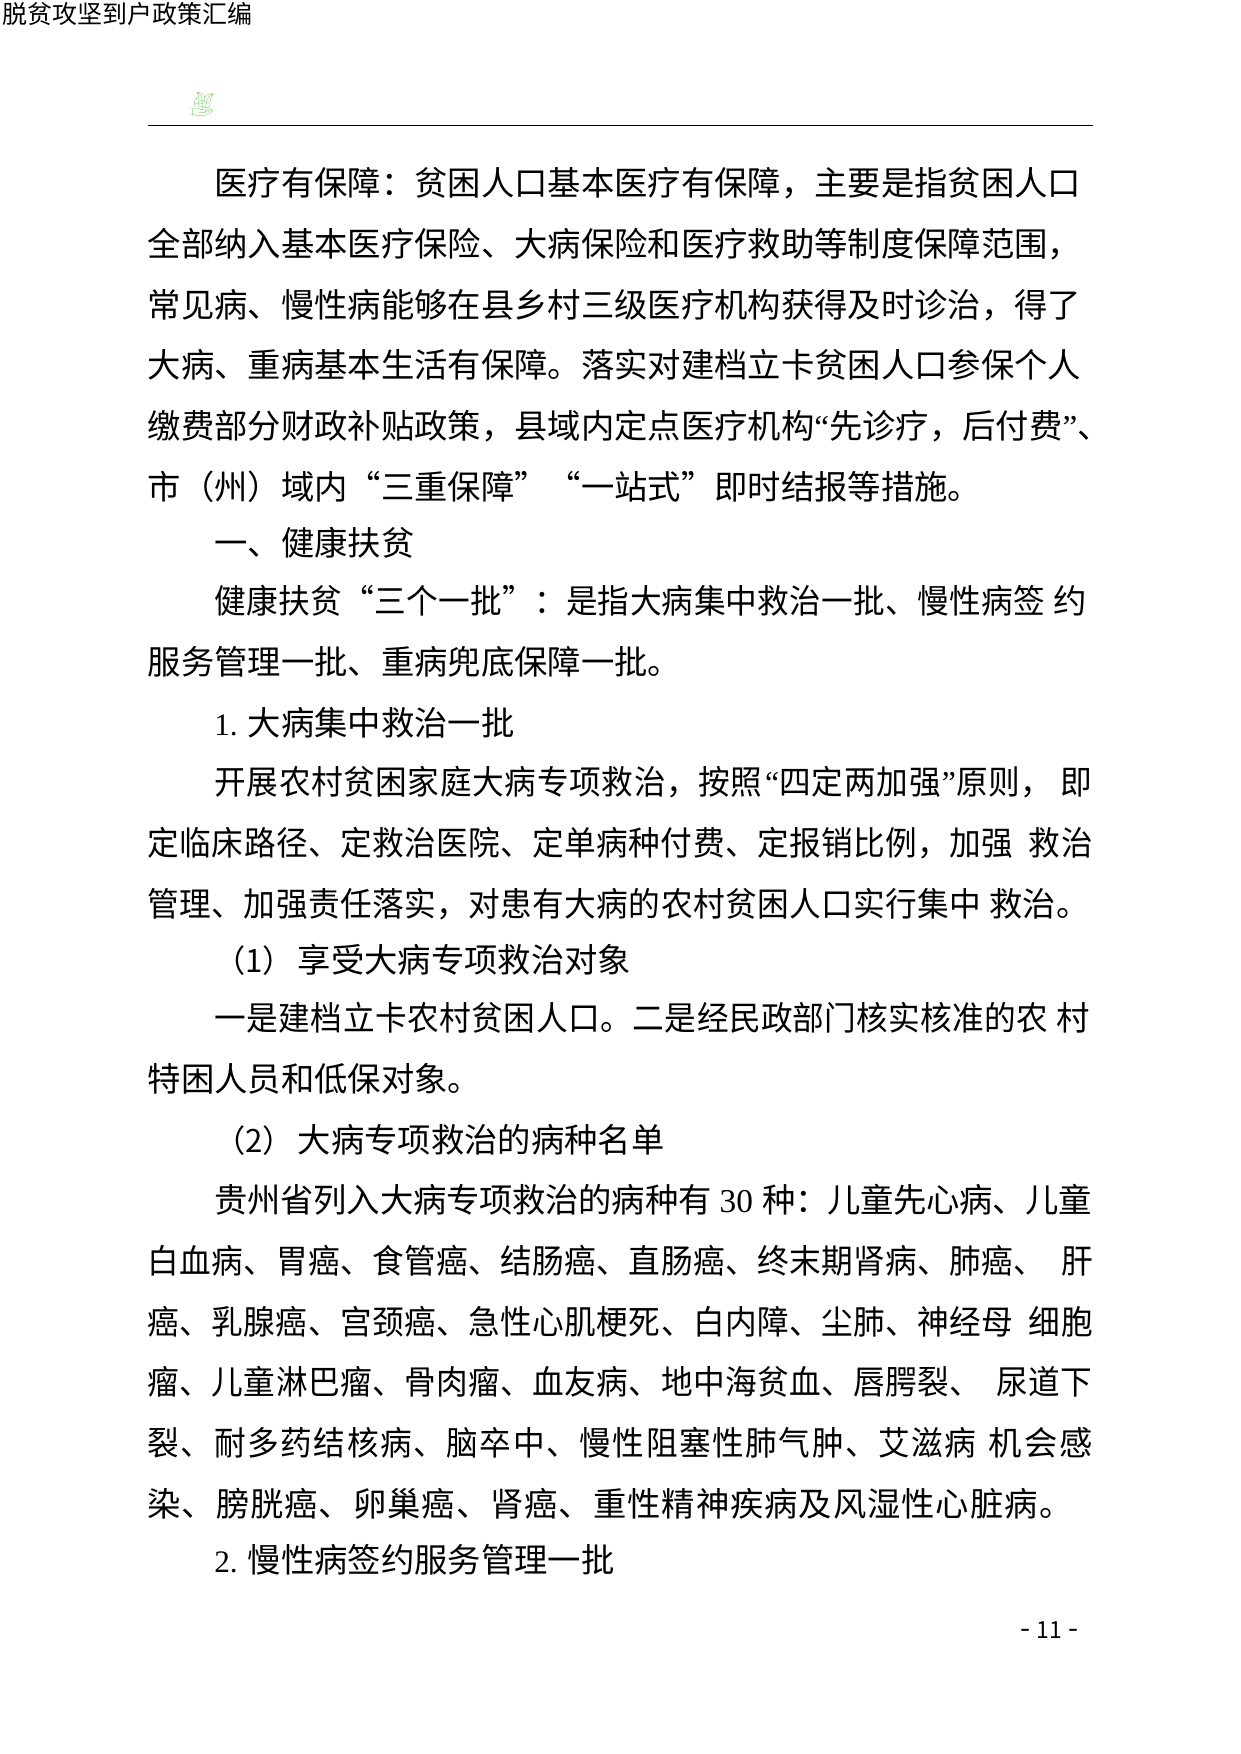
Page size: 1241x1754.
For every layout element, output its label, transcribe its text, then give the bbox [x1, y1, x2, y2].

text 健康扶贫“三个一批”：是指大病集中救治一批、慢性病签 约服务管理一批、重病兜底保障一批。 [147, 575, 1093, 684]
text 贵州省列入大病专项救治的病种有 30 种：儿童先心病、儿童白血病、胃癌、食管癌、结肠癌、直肠癌、终末期肾病、肺癌、 肝癌、乳腺癌、宫颈癌、急性心肌梗死、白内障、尘肺、神经母 细胞瘤、儿童淋巴瘤、骨肉瘤、血友病、地中海贫血、唇腭裂、 尿道下裂、耐多药结核病、脑卒中、慢性阻塞性肺气肿、艾滋病 机会感染、膀胱癌、卵巢癌、肾癌、重性精神疾病及风湿性心脏病。 [147, 1174, 1093, 1526]
list 慢性病签约服务管理一批 [214, 1538, 1138, 1580]
list 大病集中救治一批 [214, 696, 1138, 744]
text 开展农村贫困家庭大病专项救治，按照“四定两加强”原则， 即定临床路径、定救治医院、定单病种付费、定报销比例，加强 救治管理、加强责任落实，对患有大病的农村贫困人口实行集中 救治。 [147, 756, 1093, 926]
list 大病专项救治的病种名单 [214, 1114, 1138, 1162]
list 享受大病专项救治对象 [214, 938, 1138, 981]
picture [189, 92, 214, 116]
text 一是建档立卡农村贫困人口。二是经民政部门核实核准的农 村特困人员和低保对象。 [147, 992, 1093, 1101]
text 医疗有保障：贫困人口基本医疗有保障，主要是指贫困人口全部纳入基本医疗保险、大病保险和医疗救助等制度保障范围， 常见病、慢性病能够在县乡村三级医疗机构获得及时诊治，得了大病、重病基本生活有保障。落实对建档立卡贫困人口参保个人缴费部分财政补贴政策，县域内定点医疗机构“先诊疗，后付费”、市（州）域内“三重保障”“一站式”即时结报等措施。 [147, 157, 1114, 509]
text 一、健康扶贫 [214, 521, 1138, 563]
